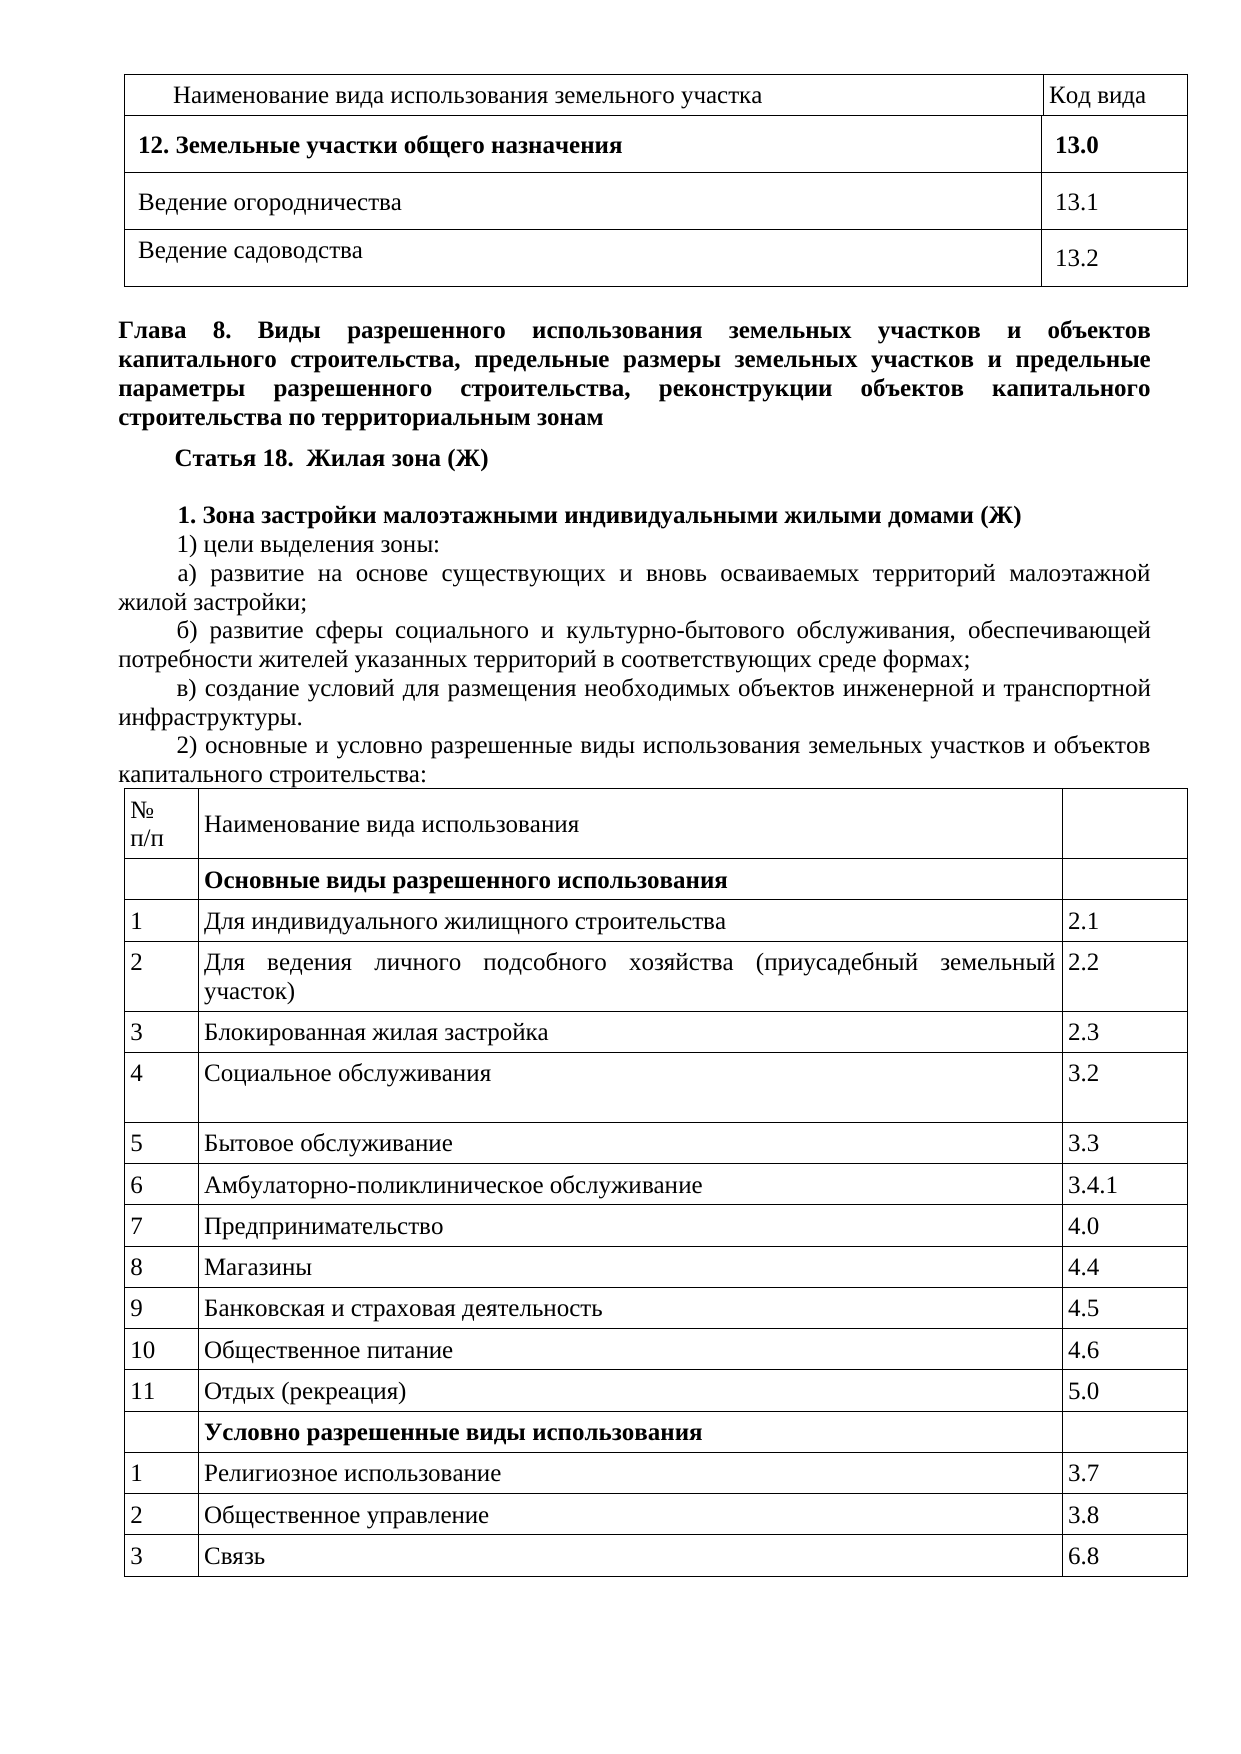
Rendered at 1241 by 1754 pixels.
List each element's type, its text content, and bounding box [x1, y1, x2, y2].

table_cell [125, 1412, 198, 1452]
table_cell 13.0 [1042, 116, 1187, 172]
text Статья 18. Жилая зона (Ж) [118, 443, 1152, 472]
table_cell 9 [125, 1288, 198, 1328]
table_cell 4.5 [1063, 1288, 1187, 1328]
table_cell 4.6 [1063, 1329, 1187, 1369]
table_cell 3.8 [1063, 1494, 1187, 1534]
table_cell Социальное обслуживания [199, 1053, 1062, 1122]
table_cell Предпринимательство [199, 1205, 1062, 1246]
table_cell [1063, 859, 1187, 899]
table_cell Ведение огородничества [125, 173, 1041, 229]
table_header Наименование вида использования [199, 789, 1062, 858]
table_cell Банковская и страховая деятельность [199, 1288, 1062, 1328]
table_header [1063, 789, 1187, 858]
table_header Код вида [1044, 75, 1187, 115]
table_cell 5 [125, 1123, 198, 1163]
table_cell Связь [199, 1535, 1062, 1576]
text 1) цели выделения зоны: [118, 529, 1152, 558]
table_cell 3 [125, 1012, 198, 1052]
table_cell 4.0 [1063, 1205, 1187, 1246]
table_cell Амбулаторно-поликлиническое обслуживание [199, 1164, 1062, 1204]
table_cell 3.4.1 [1063, 1164, 1187, 1204]
table_cell 8 [125, 1247, 198, 1287]
table_cell 13.2 [1042, 230, 1187, 286]
text 1. Зона застройки малоэтажными индивидуальными жилыми домами (Ж) [118, 501, 1141, 529]
table_header № п/п [125, 789, 198, 858]
table_cell Общественное управление [199, 1494, 1062, 1534]
table_cell Общественное питание [199, 1329, 1062, 1369]
table_cell 4 [125, 1053, 198, 1122]
table_cell 2.2 [1063, 942, 1187, 1011]
table_cell 3.2 [1063, 1053, 1187, 1122]
table_cell Основные виды разрешенного использования [199, 859, 1062, 899]
text 2) основные и условно разрешенные виды использования земельных участков и объектов капитального строительства: [118, 731, 1152, 788]
table_cell 4.4 [1063, 1247, 1187, 1287]
table_cell Блокированная жилая застройка [199, 1012, 1062, 1052]
table_cell Отдых (рекреация) [199, 1370, 1062, 1411]
table_cell 12. Земельные участки общего назначения [125, 116, 1041, 172]
table_cell 2 [125, 942, 198, 1011]
table_cell 7 [125, 1205, 198, 1246]
list в) создание условий для размещения необходимых объектов инженерной и транспортной инфраструктуры. [118, 673, 1152, 731]
table_cell Ведение садоводства [125, 230, 1041, 286]
table_cell Для индивидуального жилищного строительства [199, 900, 1062, 941]
table_cell [125, 859, 198, 899]
table_cell 5.0 [1063, 1370, 1187, 1411]
table_header Наименование вида использования земельного участка [125, 75, 1043, 115]
table_cell 10 [125, 1329, 198, 1369]
table_cell Условно разрешенные виды использования [199, 1412, 1062, 1452]
table_cell 11 [125, 1370, 198, 1411]
list б) развитие сферы социального и культурно-бытового обслуживания, обеспечивающей потребности жителей указанных территорий в соответствующих среде формах; [118, 616, 1152, 673]
table_cell Для ведения личного подсобного хозяйства (приусадебный земельный участок) [199, 942, 1062, 1011]
list а) развитие на основе существующих и вновь осваиваемых территорий малоэтажной жилой застройки; [118, 558, 1152, 616]
table_cell Религиозное использование [199, 1453, 1062, 1493]
table_cell Магазины [199, 1247, 1062, 1287]
table_cell 3.7 [1063, 1453, 1187, 1493]
table_cell 2 [125, 1494, 198, 1534]
table_cell 3.3 [1063, 1123, 1187, 1163]
table_cell Бытовое обслуживание [199, 1123, 1062, 1163]
table_cell 6 [125, 1164, 198, 1204]
text Глава 8. Виды разрешенного использования земельных участков и объектов капитального строительства, предельные размеры земельных участков и предельные параметры разрешенного строительства, реконструкции объектов капитального строительства по территориальным зонам [118, 316, 1152, 431]
table_cell 2.3 [1063, 1012, 1187, 1052]
table_cell 2.1 [1063, 900, 1187, 941]
table_cell 1 [125, 900, 198, 941]
table_cell 13.1 [1042, 173, 1187, 229]
table_cell 3 [125, 1535, 198, 1576]
table_cell 6.8 [1063, 1535, 1187, 1576]
table_cell [1063, 1412, 1187, 1452]
table_cell 1 [125, 1453, 198, 1493]
